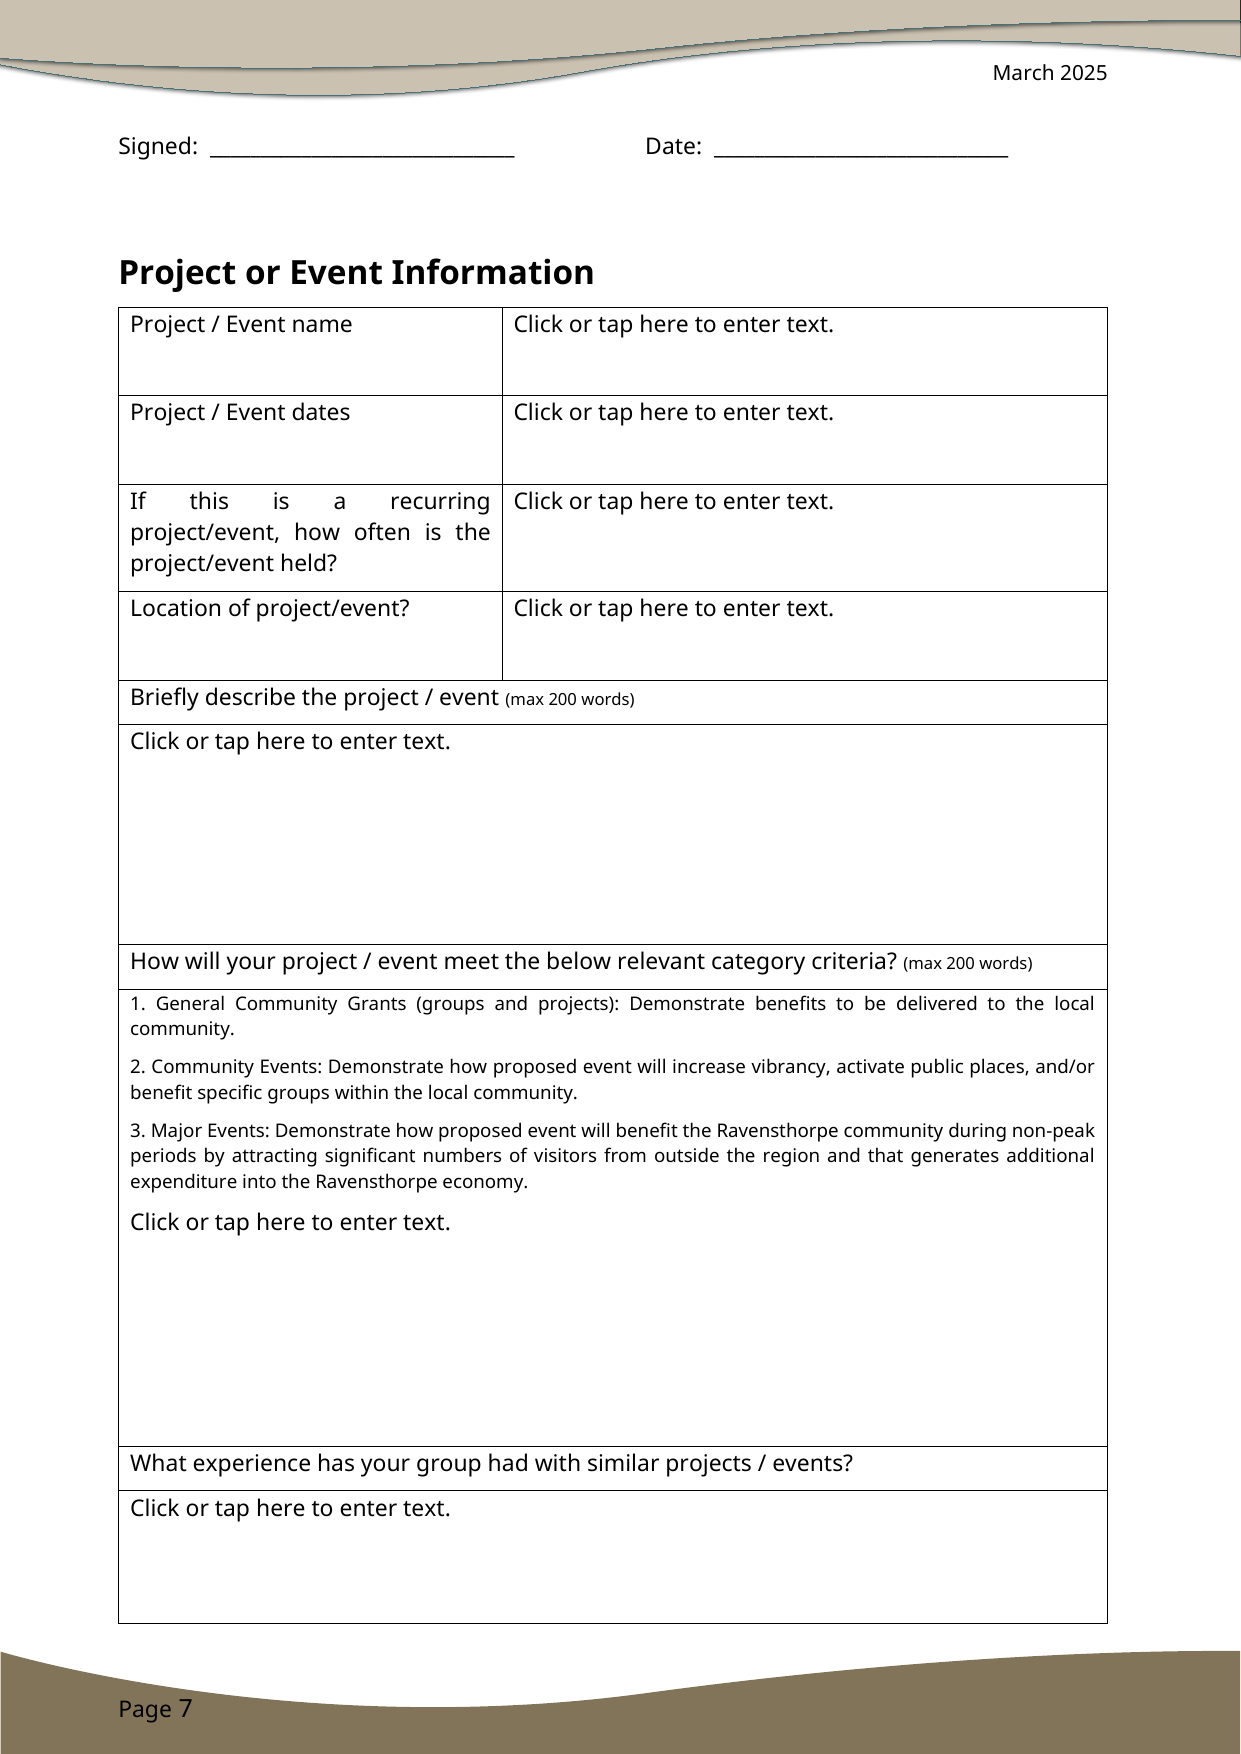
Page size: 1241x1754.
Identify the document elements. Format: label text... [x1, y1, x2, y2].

text Signed: ______________________________ Date: _____________________________ [118, 130, 1107, 161]
table_cell Location of project/event? [119, 592, 502, 679]
table_cell If this is a recurring project/event, how often is the project/event held? [119, 485, 502, 591]
table_cell Briefly describe the project / event (max 200 words) [119, 681, 1107, 724]
table_cell [119, 725, 1107, 944]
table_cell What experience has your group had with similar projects / events? [119, 1447, 1107, 1490]
table_cell [119, 1491, 1107, 1623]
table_header Project / Event name [119, 308, 502, 395]
text Project or Event Information [118, 217, 1107, 294]
table_cell Project / Event dates [119, 396, 502, 484]
table_cell How will your project / event meet the below relevant category criteria? (max 200 words) [119, 945, 1107, 989]
table_cell 1. General Community Grants (groups and projects): Demonstrate benefits to be delivered to the local community. 2. Community Events: Demonstrate how proposed event will increase vibrancy, activate public places, and/or benefit specific groups within the local community. 3. Major Events: Demonstrate how proposed event will benefit the Ravensthorpe community during non-peak periods by attracting significant numbers of visitors from outside the region and that generates additional expenditure into the Ravensthorpe economy. [119, 990, 1107, 1446]
